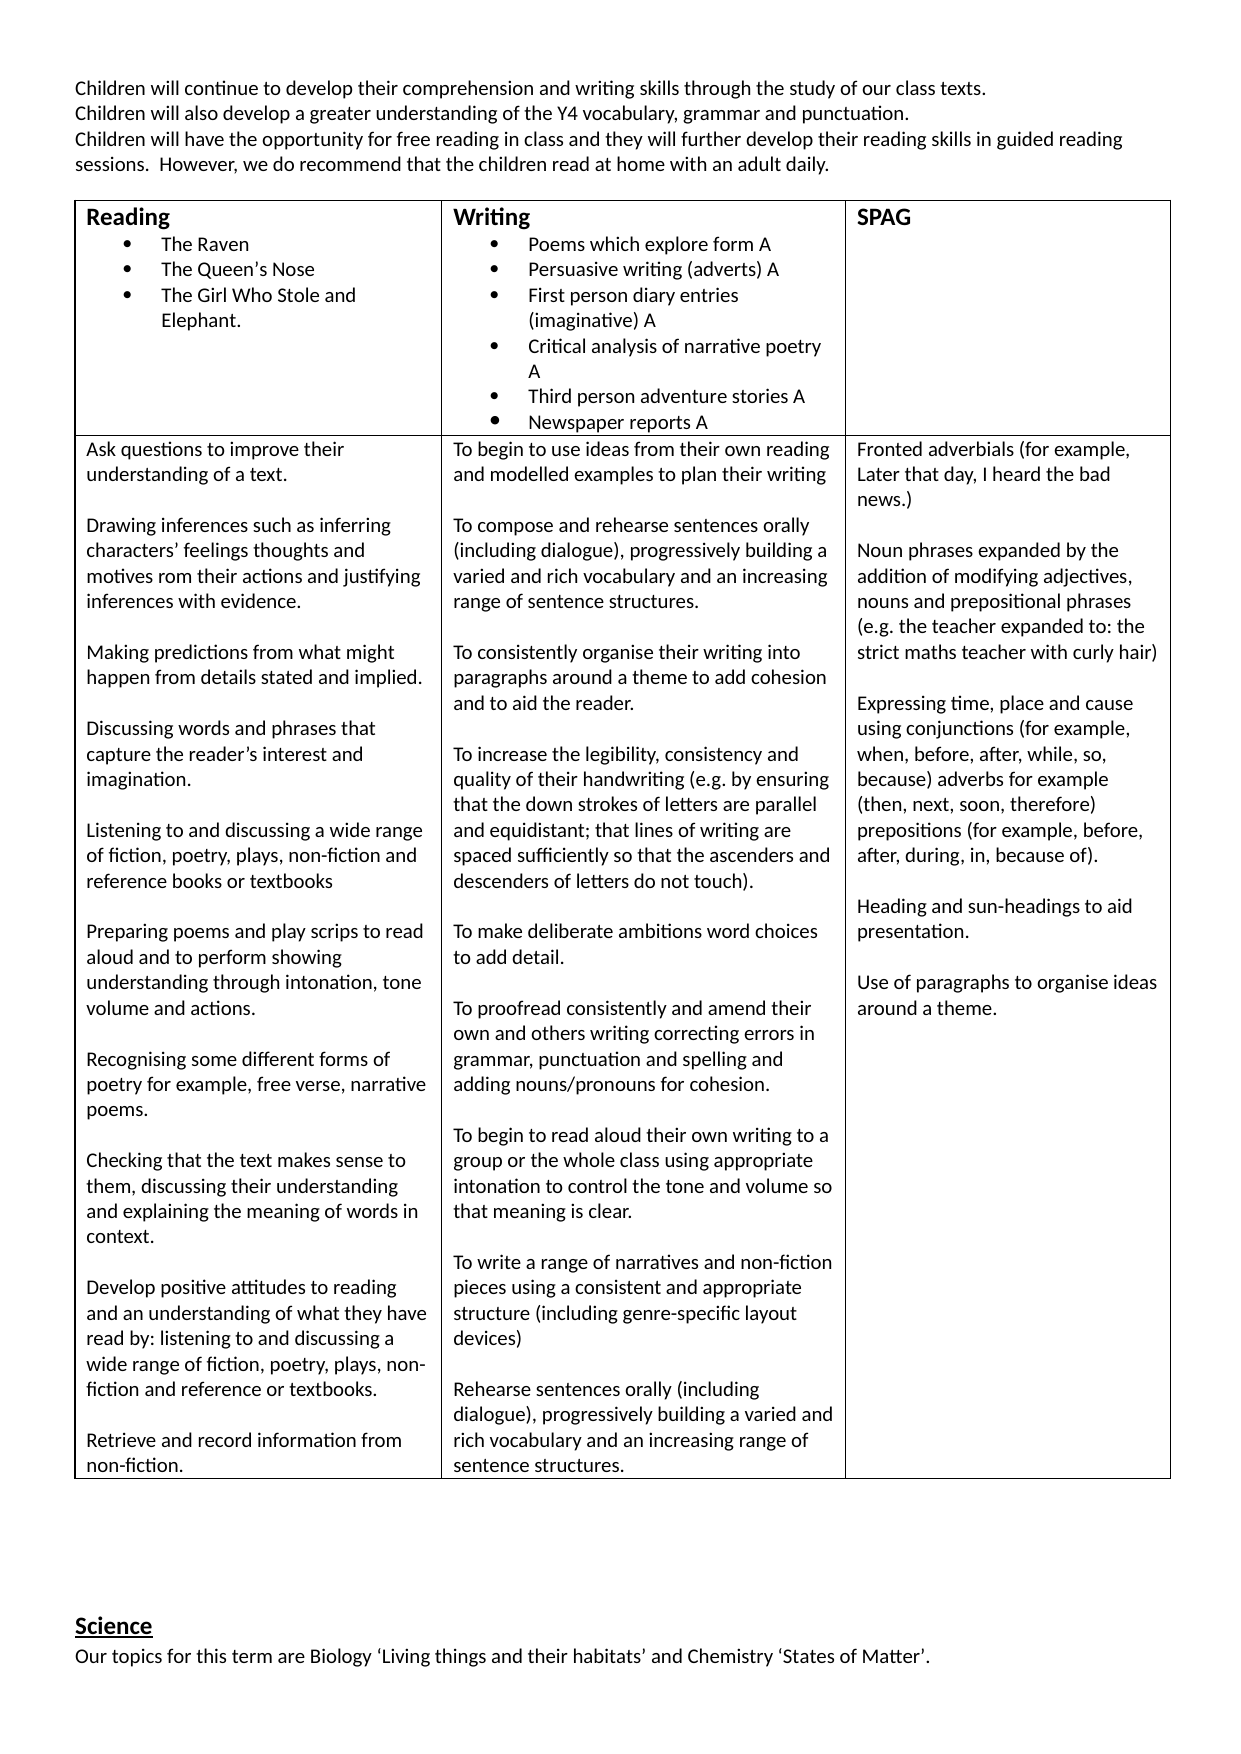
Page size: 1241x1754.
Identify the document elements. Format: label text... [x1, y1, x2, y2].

table_cell To begin to use ideas from their own reading and modelled examples to plan their writing To compose and rehearse sentences orally (including dialogue), progressively building a varied and rich vocabulary and an increasing range of sentence structures. To consistently organise their writing into paragraphs around a theme to add cohesion and to aid the reader. To increase the legibility, consistency and quality of their handwriting (e.g. by ensuring that the down strokes of letters are parallel and equidistant; that lines of writing are spaced sufficiently so that the ascenders and descenders of letters do not touch). To make deliberate ambitions word choices to add detail. To proofread consistently and amend their own and others writing correcting errors in grammar, punctuation and spelling and adding nouns/pronouns for cohesion. To begin to read aloud their own writing to a group or the whole class using appropriate intonation to control the tone and volume so that meaning is clear. To write a range of narratives and non-fiction pieces using a consistent and appropriate structure (including genre-specific layout devices) Rehearse sentences orally (including dialogue), progressively building a varied and rich vocabulary and an increasing range of sentence structures. [442, 436, 845, 1478]
table_cell Fronted adverbials (for example, Later that day, I heard the bad news.) Noun phrases expanded by the addition of modifying adjectives, nouns and prepositional phrases (e.g. the teacher expanded to: the strict maths teacher with curly hair) Expressing time, place and cause using conjunctions (for example, when, before, after, while, so, because) adverbs for example (then, next, soon, therefore) prepositions (for example, before, after, during, in, because of). Heading and sun-headings to aid presentation. Use of paragraphs to organise ideas around a theme. [846, 436, 1170, 1478]
text Children will continue to develop their comprehension and writing skills through the study of our class texts. [75, 75, 1165, 100]
table_cell Ask questions to improve their understanding of a text. Drawing inferences such as inferring characters’ feelings thoughts and motives rom their actions and justifying inferences with evidence. Making predictions from what might happen from details stated and implied. Discussing words and phrases that capture the reader’s interest and imagination. Listening to and discussing a wide range of fiction, poetry, plays, non-fiction and reference books or textbooks Preparing poems and play scrips to read aloud and to perform showing understanding through intonation, tone volume and actions. Recognising some different forms of poetry for example, free verse, narrative poems. Checking that the text makes sense to them, discussing their understanding and explaining the meaning of words in context. Develop positive attitudes to reading and an understanding of what they have read by: listening to and discussing a wide range of fiction, poetry, plays, non-fiction and reference or textbooks. Retrieve and record information from non-fiction. [76, 436, 441, 1478]
text Children will have the opportunity for free reading in class and they will further develop their reading skills in guided reading sessions. However, we do recommend that the children read at home with an adult daily. [75, 126, 1165, 177]
table_header Writing Poems which explore form A Persuasive writing (adverts) A First person diary entries (imaginative) A Critical analysis of narrative poetry A Third person adventure stories A Newspaper reports A [442, 201, 845, 435]
table_header SPAG [846, 201, 1170, 435]
text Children will also develop a greater understanding of the Y4 vocabulary, grammar and punctuation. [75, 100, 1165, 126]
table_header Reading The Raven The Queen’s Nose The Girl Who Stole and Elephant. [76, 201, 441, 435]
text Our topics for this term are Biology ‘Living things and their habitats’ and Chemistry ‘States of Matter’. [75, 1643, 1165, 1669]
text Science [75, 1611, 1165, 1641]
